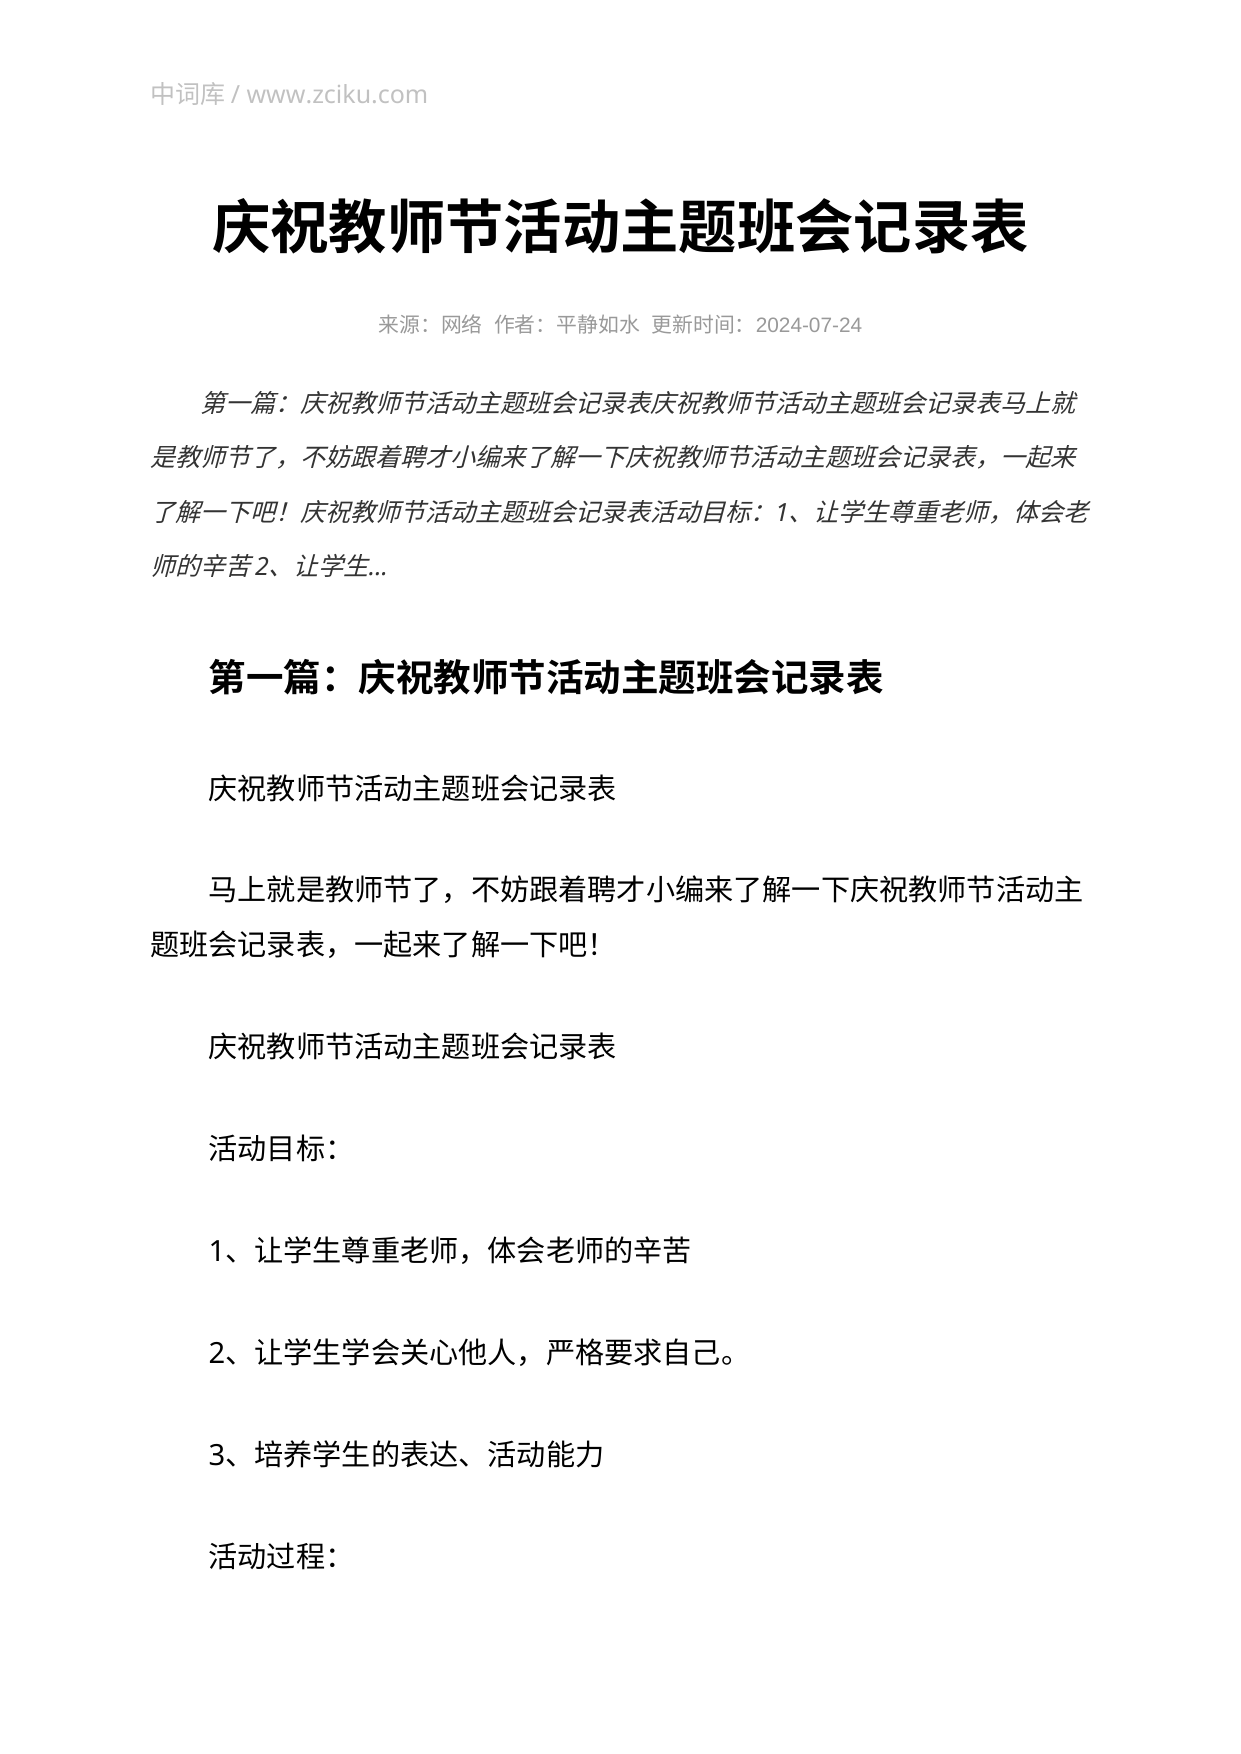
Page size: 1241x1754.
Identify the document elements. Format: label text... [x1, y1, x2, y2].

text 第一篇：庆祝教师节活动主题班会记录表庆祝教师节活动主题班会记录表马上就是教师节了，不妨跟着聘才小编来了解一下庆祝教师节活动主题班会记录表，一起来了解一下吧！庆祝教师节活动主题班会记录表活动目标：1、让学生尊重老师，体会老师的辛苦2、让学生... [150, 383, 1090, 583]
text 庆祝教师节活动主题班会记录表 [150, 1024, 1090, 1066]
text 3、培养学生的表达、活动能力 [150, 1431, 1090, 1473]
text 来源：网络 作者：平静如水 更新时间：2024-07-24 [150, 313, 1090, 337]
text 庆祝教师节活动主题班会记录表 [150, 765, 1090, 807]
subtitle 庆祝教师节活动主题班会记录表 [150, 181, 1090, 266]
text 马上就是教师节了，不妨跟着聘才小编来了解一下庆祝教师节活动主题班会记录表，一起来了解一下吧！ [150, 867, 1090, 964]
text 活动目标： [150, 1125, 1090, 1168]
text 第一篇：庆祝教师节活动主题班会记录表 [150, 648, 1090, 702]
text 2、让学生学会关心他人，严格要求自己。 [150, 1329, 1090, 1372]
text 活动过程： [150, 1533, 1090, 1575]
text 1、让学生尊重老师，体会老师的辛苦 [150, 1227, 1090, 1269]
